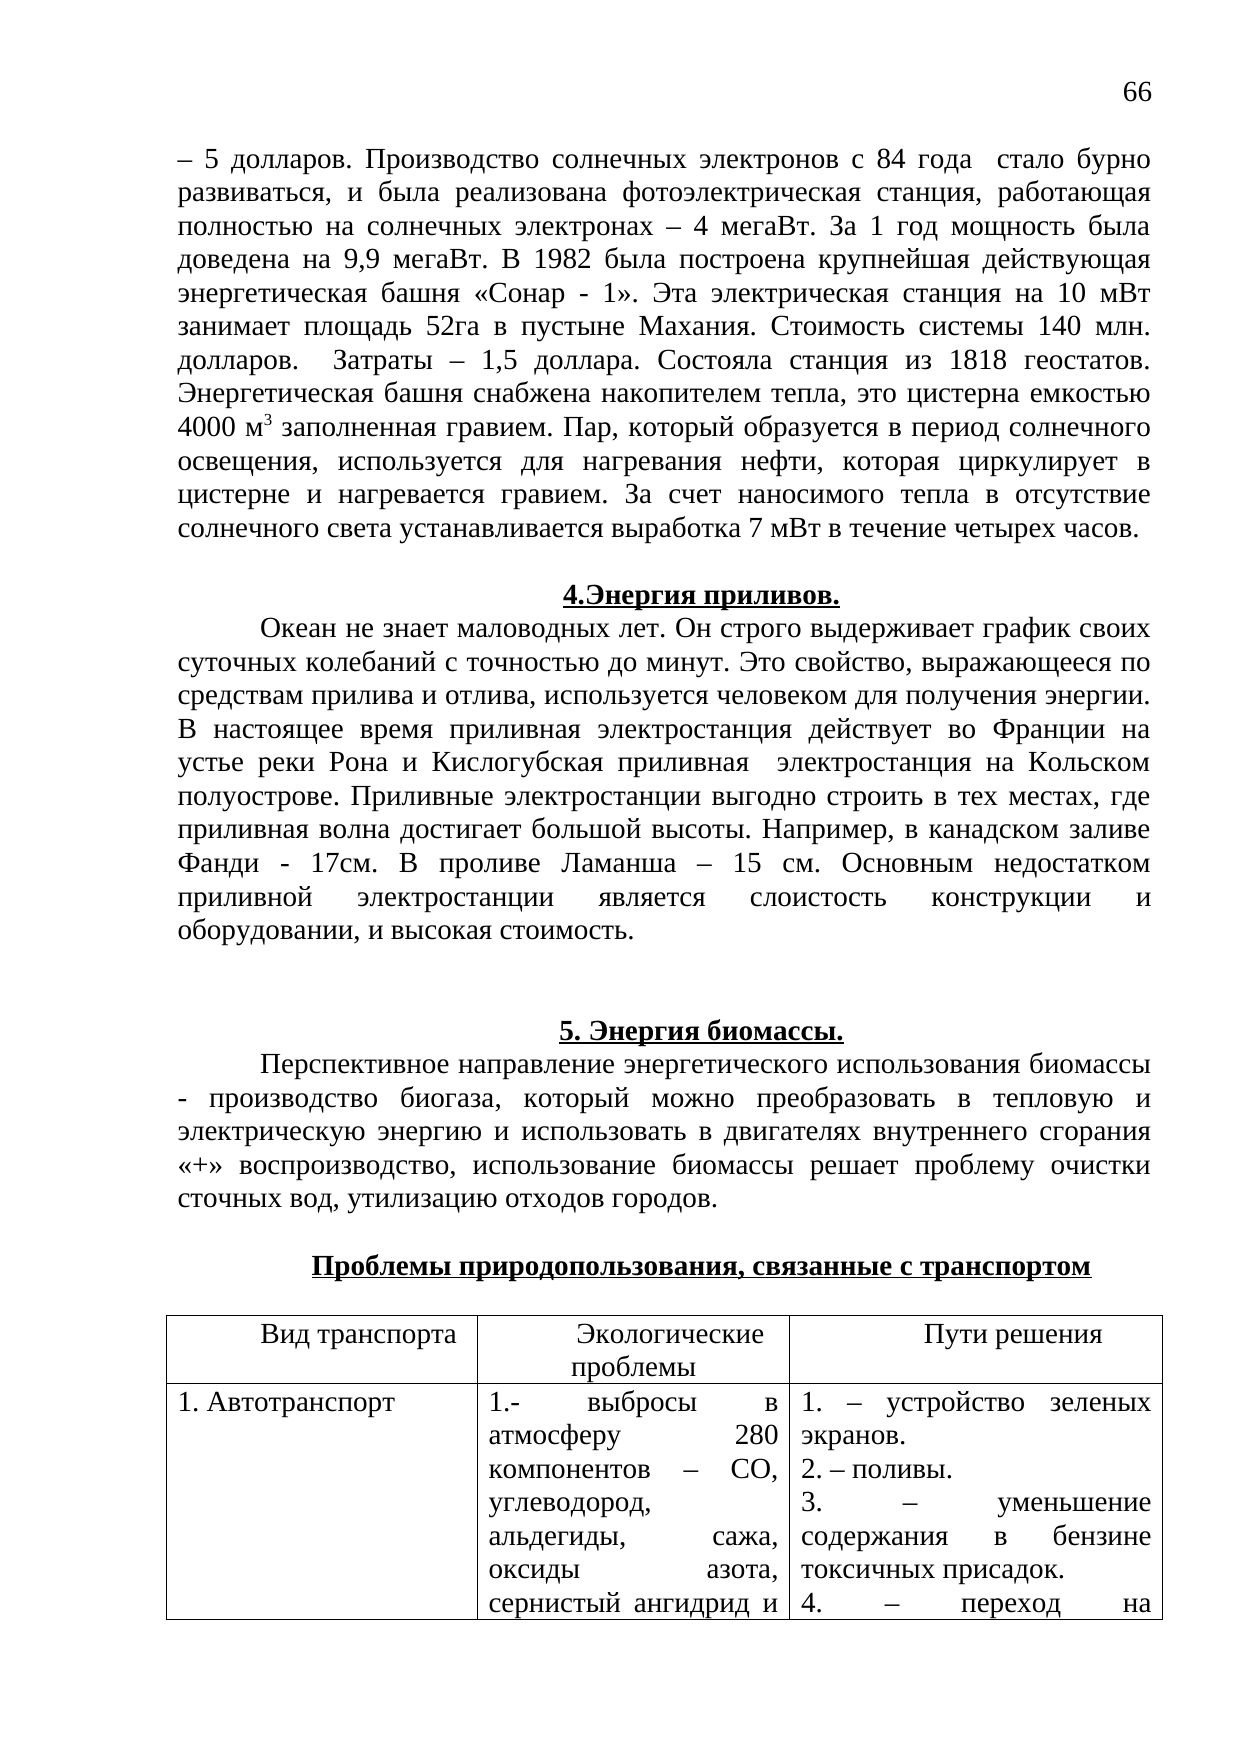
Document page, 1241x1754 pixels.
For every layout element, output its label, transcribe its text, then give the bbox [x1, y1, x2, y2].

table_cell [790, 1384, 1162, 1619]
text Океан не знает маловодных лет. Он строго выдерживает график своих суточных колебаний с точностью до минут. Это свойство, выражающееся по средствам прилива и отлива, используется человеком для получения энергии. В настоящее время приливная электростанция действует во Франции на устье реки Рона и Кислогубская приливная электростанция на Кольском полуострове. Приливные электростанции выгодно строить в тех местах, где приливная волна достигает большой высоты. Например, в канадском заливе Фанди - 17см. В проливе Ламанша – 15 см. Основным недостатком приливной электростанции является слоистость конструкции и оборудовании, и высокая стоимость. [177, 610, 1152, 946]
text Перспективное направление энергетического использования биомассы - производство биогаза, который можно преобразовать в тепловую и электрическую энергию и использовать в двигателях внутреннего сгорания «+» воспроизводство, использование биомассы решает проблему очистки сточных вод, утилизацию отходов городов. [177, 1046, 1152, 1214]
text Проблемы природопользования, связанные с транспортом [177, 1248, 1152, 1281]
text 5. Энергия биомассы. [177, 1013, 1152, 1046]
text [177, 141, 1152, 543]
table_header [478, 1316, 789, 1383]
text 4.Энергия приливов. [177, 577, 1152, 610]
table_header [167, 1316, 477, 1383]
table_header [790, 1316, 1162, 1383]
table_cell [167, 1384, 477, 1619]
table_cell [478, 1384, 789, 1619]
